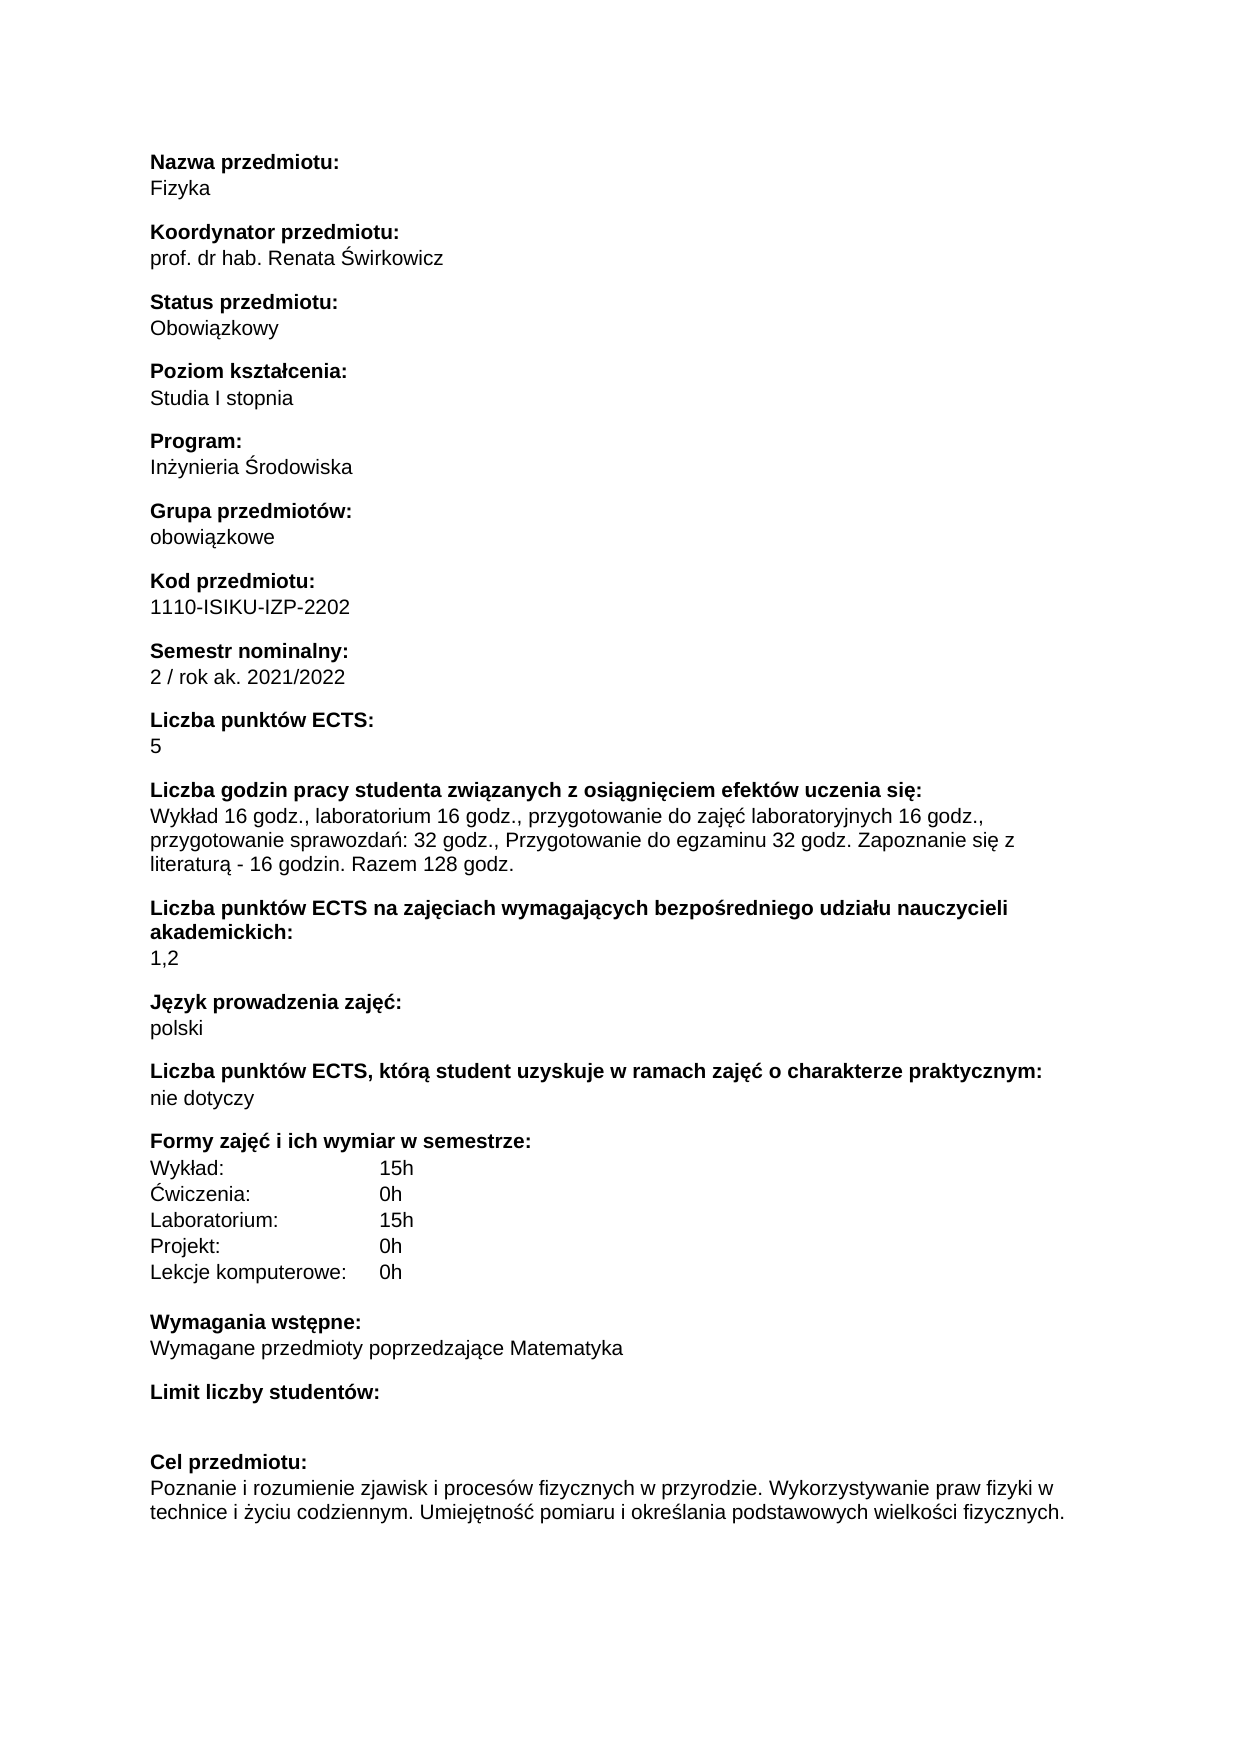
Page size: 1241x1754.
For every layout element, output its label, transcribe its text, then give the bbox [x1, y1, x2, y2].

text Liczba punktów ECTS, którą student uzyskuje w ramach zajęć o charakterze praktycznym: [150, 1059, 1090, 1083]
text Liczba punktów ECTS na zajęciach wymagających bezpośredniego udziału nauczycieli akademickich: [150, 896, 1090, 944]
table_header Wykład: [140, 1156, 367, 1180]
text Inżynieria Środowiska [150, 455, 1090, 479]
table_cell 15h [369, 1206, 597, 1232]
text nie dotyczy [150, 1085, 1090, 1109]
text Wykład 16 godz., laboratorium 16 godz., przygotowanie do zajęć laboratoryjnych 16 godz., przygotowanie sprawozdań: 32 godz., Przygotowanie do egzaminu 32 godz. Zapoznanie się z literaturą - 16 godzin. Razem 128 godz. [150, 804, 1090, 876]
text Poznanie i rozumienie zjawisk i procesów fizycznych w przyrodzie. Wykorzystywanie praw fizyki w technice i życiu codziennym. Umiejętność pomiaru i określania podstawowych wielkości fizycznych. [150, 1476, 1090, 1523]
text Wymagane przedmioty poprzedzające Matematyka [150, 1336, 1090, 1360]
table_cell Projekt: [140, 1234, 367, 1258]
text Liczba punktów ECTS: [150, 708, 1090, 732]
table_cell 0h [369, 1258, 597, 1284]
text Status przedmiotu: [150, 289, 1090, 313]
table_cell 0h [369, 1232, 597, 1258]
text 5 [150, 734, 1090, 758]
table_header 15h [369, 1156, 597, 1180]
text Limit liczby studentów: [150, 1380, 1090, 1404]
text Formy zajęć i ich wymiar w semestrze: [150, 1129, 1090, 1153]
text Studia I stopnia [150, 385, 1090, 409]
text Grupa przedmiotów: [150, 499, 1090, 523]
text prof. dr hab. Renata Świrkowicz [150, 246, 1090, 270]
text 1110-ISIKU-IZP-2202 [150, 595, 1090, 619]
text Wymagania wstępne: [150, 1310, 1090, 1334]
text Liczba godzin pracy studenta związanych z osiągnięciem efektów uczenia się: [150, 778, 1090, 802]
table_cell Laboratorium: [140, 1208, 367, 1232]
text Kod przedmiotu: [150, 569, 1090, 593]
text Semestr nominalny: [150, 638, 1090, 662]
text Nazwa przedmiotu: [150, 150, 1090, 174]
text Poziom kształcenia: [150, 359, 1090, 383]
text obowiązkowe [150, 525, 1090, 549]
text Program: [150, 429, 1090, 453]
text 1,2 [150, 946, 1090, 970]
text Koordynator przedmiotu: [150, 220, 1090, 244]
text 2 / rok ak. 2021/2022 [150, 664, 1090, 688]
table_cell Lekcje komputerowe: [140, 1260, 367, 1284]
text Fizyka [150, 176, 1090, 200]
table_cell 0h [369, 1180, 597, 1206]
text Język prowadzenia zajęć: [150, 989, 1090, 1013]
text Cel przedmiotu: [150, 1449, 1090, 1473]
table_cell Ćwiczenia: [140, 1182, 367, 1206]
text polski [150, 1016, 1090, 1039]
text Obowiązkowy [150, 316, 1090, 339]
